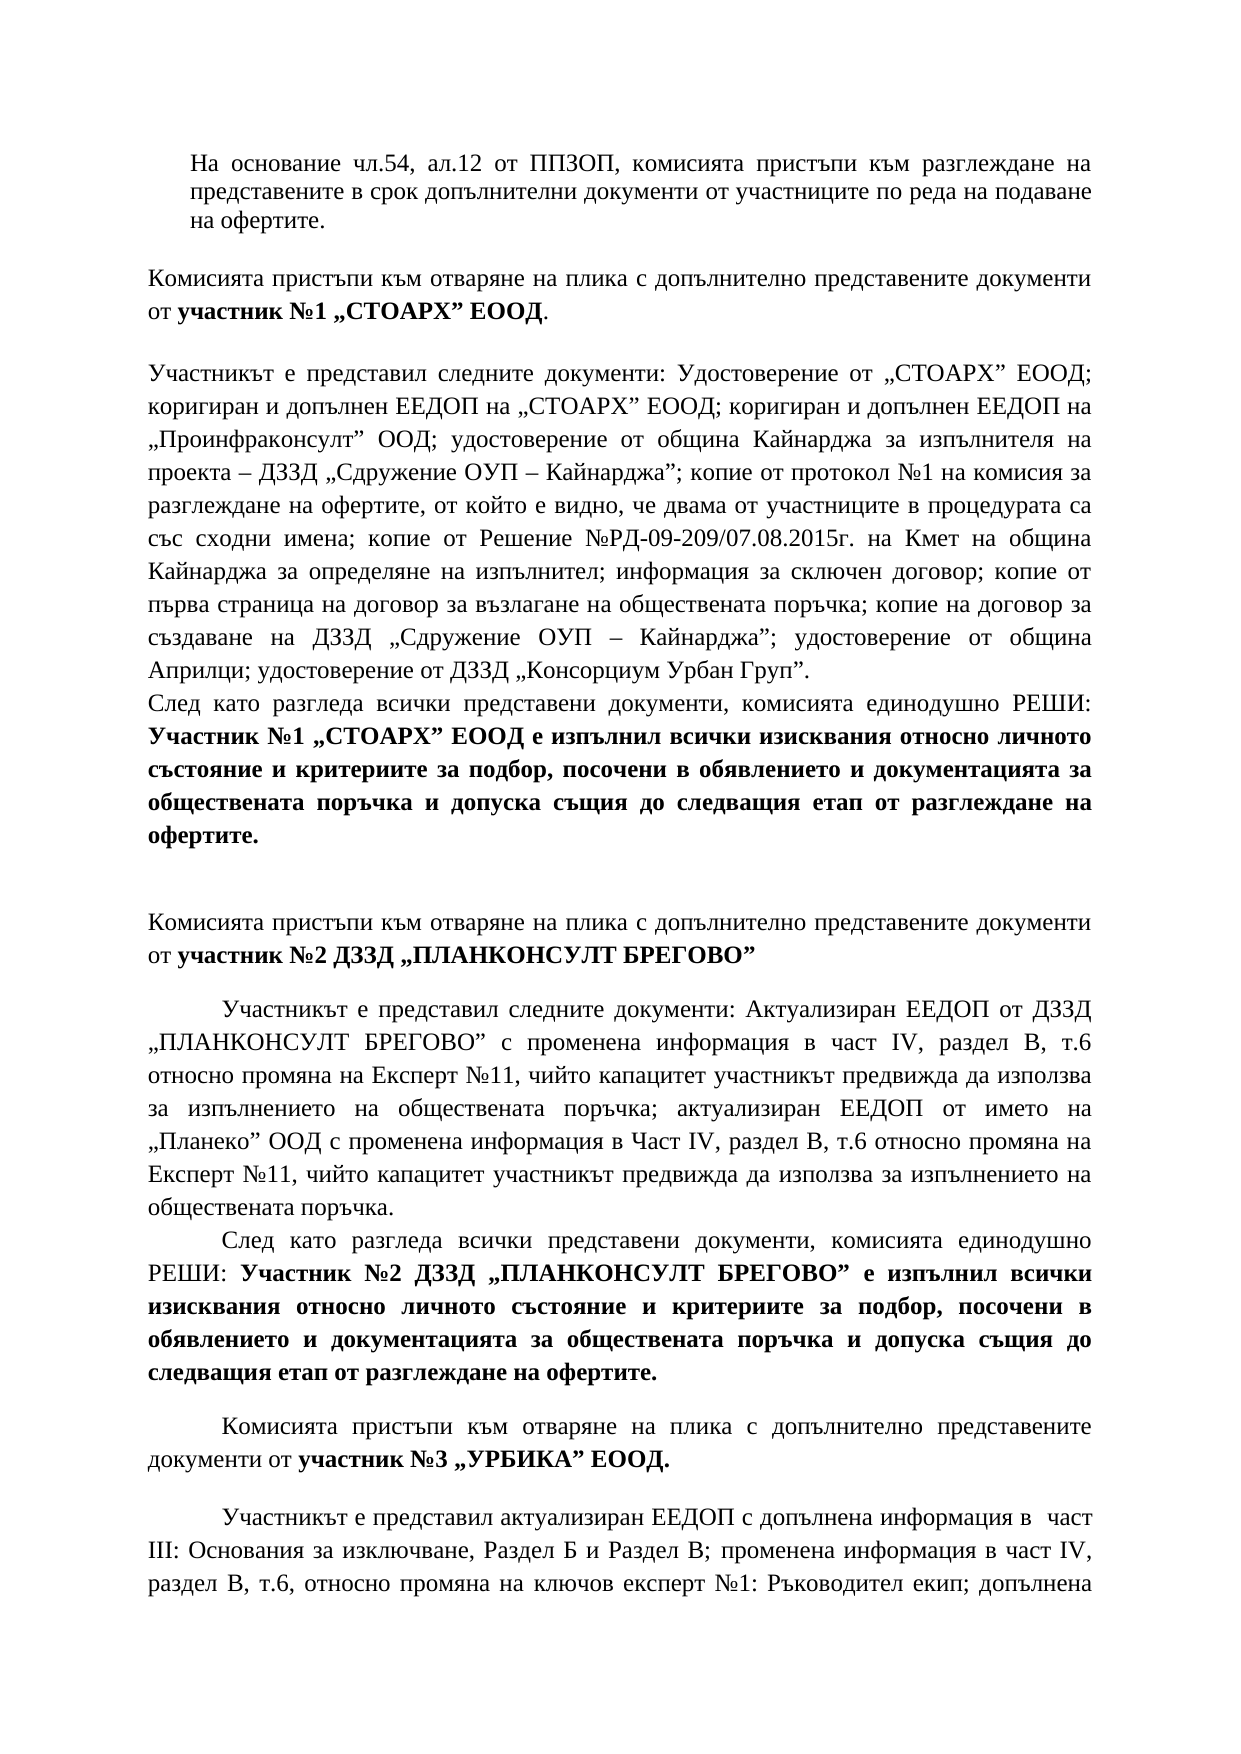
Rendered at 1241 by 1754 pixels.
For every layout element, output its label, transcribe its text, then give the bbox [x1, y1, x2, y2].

text След като разгледа всички представени документи, комисията единодушно РЕШИ: Участник №1 „СТОАРХ” ЕООД е изпълнил всички изисквания относно личното състояние и критериите за подбор, посочени в обявлението и документацията за обществената поръчка и допуска същия до следващия етап от разглеждане на офертите. [148, 688, 1093, 849]
text Участникът е представил следните документи: Актуализиран ЕЕДОП от ДЗЗД „ПЛАНКОНСУЛТ БРЕГОВО” с променена информация в част IV, раздел В, т.6 относно промяна на Експерт №11, чийто капацитет участникът предвижда да използва за изпълнението на обществената поръчка; актуализиран ЕЕДОП от името на „Планеко” ООД с променена информация в Част IV, раздел В, т.6 относно промяна на Експерт №11, чийто капацитет участникът предвижда да използва за изпълнението на обществената поръчка. [148, 994, 1093, 1221]
text Комисията пристъпи към отваряне на плика с допълнително представените документи от участник №2 ДЗЗД „ПЛАНКОНСУЛТ БРЕГОВО” [148, 907, 1093, 969]
text Комисията пристъпи към отваряне на плика с допълнително представените документи от участник №3 „УРБИКА” ЕООД. [148, 1411, 1093, 1473]
text Комисията пристъпи към отваряне на плика с допълнително представените документи от участник №1 „СТОАРХ” ЕООД. [148, 263, 1093, 325]
list На основание чл.54, ал.12 от ППЗОП, комисията пристъпи към разглеждане на представените в срок допълнителни документи от участниците по реда на подаване на офертите. [190, 148, 1093, 234]
text След като разгледа всички представени документи, комисията единодушно РЕШИ: Участник №2 ДЗЗД „ПЛАНКОНСУЛТ БРЕГОВО” е изпълнил всички изисквания относно личното състояние и критериите за подбор, посочени в обявлението и документацията за обществената поръчка и допуска същия до следващия етап от разглеждане на офертите. [148, 1225, 1093, 1386]
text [148, 1502, 1093, 1597]
text Участникът е представил следните документи: Удостоверение от „СТОАРХ” ЕООД; коригиран и допълнен ЕЕДОП на „СТОАРХ” ЕООД; коригиран и допълнен ЕЕДОП на „Проинфраконсулт” ООД; удостоверение от община Кайнарджа за изпълнителя на проекта – ДЗЗД „Сдружение ОУП – Кайнарджа”; копие от протокол №1 на комисия за разглеждане на офертите, от който е видно, че двама от участниците в процедурата са със сходни имена; копие от Решение №РД-09-209/07.08.2015г. на Кмет на община Кайнарджа за определяне на изпълнител; информация за сключен договор; копие от първа страница на договор за възлагане на обществената поръчка; копие на договор за създаване на ДЗЗД „Сдружение ОУП – Кайнарджа”; удостоверение от община Априлци; удостоверение от ДЗЗД „Консорциум Урбан Груп”. [148, 358, 1093, 684]
